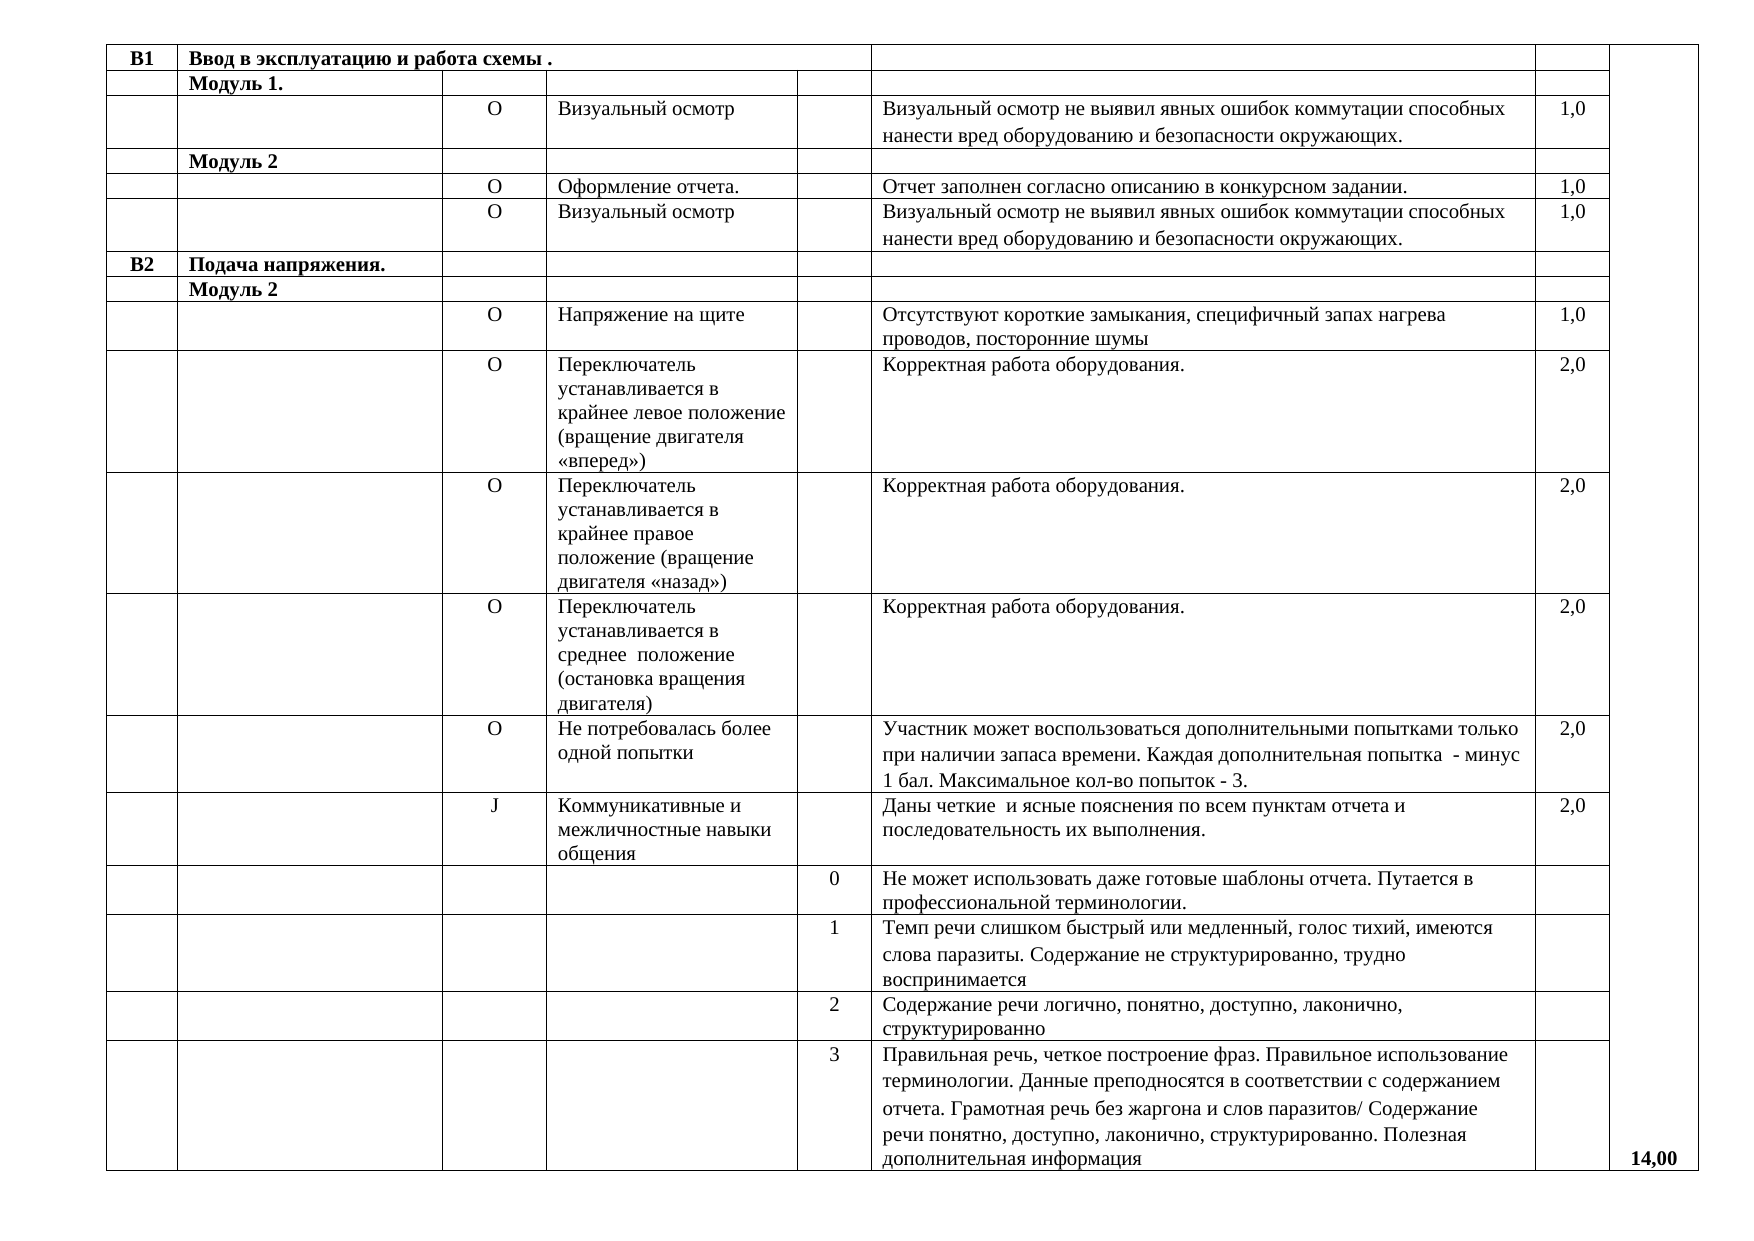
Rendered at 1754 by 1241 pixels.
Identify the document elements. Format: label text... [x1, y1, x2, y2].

table_cell [178, 174, 442, 198]
table_cell [107, 149, 177, 173]
table_cell Темп речи слишком быстрый или медленный, голос тихий, имеются слова паразиты. Содержание не структурированно, трудно воспринимается [872, 915, 1535, 991]
table_cell [1536, 71, 1609, 94]
table_cell 2,0 [1536, 351, 1609, 472]
table_cell Отчет заполнен согласно описанию в конкурсном задании. [872, 174, 1535, 198]
table_cell Визуальный осмотр [547, 199, 797, 251]
table_cell Оформление отчета. [547, 174, 797, 198]
table_cell 1,0 [1536, 96, 1609, 148]
table_cell [547, 992, 797, 1040]
table_cell J [443, 793, 546, 865]
table_cell Корректная работа оборудования. [872, 594, 1535, 714]
table_cell О [443, 594, 546, 714]
table_cell [872, 252, 1535, 276]
table_cell 2 [798, 992, 871, 1040]
table_cell [178, 866, 442, 914]
table_cell [107, 473, 177, 593]
table_cell [547, 915, 797, 991]
table_cell [798, 174, 871, 198]
table_cell Визуальный осмотр [547, 96, 797, 148]
table_cell Переключатель устанавливается в среднее положение (остановка вращения двигателя) [547, 594, 797, 714]
table_cell [107, 302, 177, 350]
table_cell [1536, 277, 1609, 301]
table_cell О [443, 199, 546, 251]
table_cell [798, 793, 871, 865]
table_cell О [443, 351, 546, 472]
table_cell [107, 866, 177, 914]
table_cell [107, 71, 177, 94]
table_cell Правильная речь, четкое построение фраз. Правильное использование терминологии. Данные преподносятся в соответствии с содержанием отчета. Грамотная речь без жаргона и слов паразитов/ Содержание речи понятно, доступно, лаконично, структурированно. Полезная дополнительная информация [872, 1041, 1535, 1170]
table_cell Модуль 2 [178, 277, 442, 301]
table_cell Переключатель устанавливается в крайнее левое положение (вращение двигателя «вперед») [547, 351, 797, 472]
table_cell [107, 915, 177, 991]
table_cell Модуль 1. [178, 71, 442, 94]
table_cell [798, 252, 871, 276]
table_cell [178, 96, 442, 148]
table_cell Содержание речи логично, понятно, доступно, лаконично, структурированно [872, 992, 1535, 1040]
table_cell Визуальный осмотр не выявил явных ошибок коммутации способных нанести вред оборудованию и безопасности окружающих. [872, 199, 1535, 251]
table_cell [798, 71, 871, 94]
table_cell [1536, 992, 1609, 1040]
table_cell [178, 473, 442, 593]
table_cell [547, 71, 797, 94]
table_cell О [443, 473, 546, 593]
table_cell Коммуникативные и межличностные навыки общения [547, 793, 797, 865]
table_cell [547, 866, 797, 914]
table_cell 2,0 [1536, 594, 1609, 714]
table_cell [547, 149, 797, 173]
table_cell [1536, 1041, 1609, 1170]
table_cell [1536, 252, 1609, 276]
table_cell [107, 351, 177, 472]
table_cell [798, 96, 871, 148]
table_cell [872, 71, 1535, 94]
table_cell [798, 473, 871, 593]
table_cell 1,0 [1536, 199, 1609, 251]
table_cell Переключатель устанавливается в крайнее правое положение (вращение двигателя «назад») [547, 473, 797, 593]
table_cell [798, 149, 871, 173]
table_cell Не потребовалась более одной попытки [547, 716, 797, 792]
table_cell [178, 302, 442, 350]
table_cell Корректная работа оборудования. [872, 351, 1535, 472]
table_cell [107, 1041, 177, 1170]
table_cell Даны четкие и ясные пояснения по всем пунктам отчета и последовательность их выполнения. [872, 793, 1535, 865]
table_cell [178, 199, 442, 251]
table_cell 2,0 [1536, 716, 1609, 792]
table_cell [547, 252, 797, 276]
table_cell [443, 915, 546, 991]
table_cell [107, 992, 177, 1040]
table_cell [178, 992, 442, 1040]
table_cell [798, 716, 871, 792]
table_cell Подача напряжения. [178, 252, 442, 276]
table_cell Корректная работа оборудования. [872, 473, 1535, 593]
table_cell В1 [107, 45, 177, 69]
table_cell О [443, 96, 546, 148]
table_cell О [443, 302, 546, 350]
table_cell 2,0 [1536, 793, 1609, 865]
table_cell [798, 302, 871, 350]
table_cell Визуальный осмотр не выявил явных ошибок коммутации способных нанести вред оборудованию и безопасности окружающих. [872, 96, 1535, 148]
table_cell О [443, 174, 546, 198]
table_cell [443, 71, 546, 94]
table_cell 0 [798, 866, 871, 914]
table_cell [178, 351, 442, 472]
table_cell [443, 149, 546, 173]
table_cell [547, 1041, 797, 1170]
table_cell [547, 277, 797, 301]
table_cell [443, 252, 546, 276]
table_cell Модуль 2 [178, 149, 442, 173]
table_cell 2,0 [1536, 473, 1609, 593]
table_cell [798, 351, 871, 472]
table_cell Участник может воспользоваться дополнительными попытками только при наличии запаса времени. Каждая дополнительная попытка - минус 1 бал. Максимальное кол-во попыток - 3. [872, 716, 1535, 792]
table_cell Отсутствуют короткие замыкания, специфичный запах нагрева проводов, посторонние шумы [872, 302, 1535, 350]
table_cell [872, 149, 1535, 173]
table_cell [443, 992, 546, 1040]
table_cell [798, 277, 871, 301]
table_cell [107, 96, 177, 148]
table_cell [178, 915, 442, 991]
table_cell [178, 1041, 442, 1170]
table_cell Ввод в эксплуатацию и работа схемы . [178, 45, 871, 69]
table_cell [798, 594, 871, 714]
table_cell [443, 866, 546, 914]
table_cell [798, 199, 871, 251]
table_cell [107, 199, 177, 251]
table_cell [1536, 45, 1609, 69]
table_cell [1536, 866, 1609, 914]
table_cell [107, 716, 177, 792]
table_cell [107, 174, 177, 198]
table_cell [872, 45, 1535, 69]
table_cell 3 [798, 1041, 871, 1170]
table_cell О [443, 716, 546, 792]
table_cell [178, 793, 442, 865]
table_cell Напряжение на щите [547, 302, 797, 350]
table_cell [178, 594, 442, 714]
table_cell 1,0 [1536, 174, 1609, 198]
table_cell [107, 793, 177, 865]
table_cell [178, 716, 442, 792]
table_cell [1536, 915, 1609, 991]
table_cell В2 [107, 252, 177, 276]
table_cell [443, 277, 546, 301]
table_cell [443, 1041, 546, 1170]
table_cell Не может использовать даже готовые шаблоны отчета. Путается в профессиональной терминологии. [872, 866, 1535, 914]
table_cell [872, 277, 1535, 301]
table_cell [107, 277, 177, 301]
table_cell [107, 594, 177, 714]
table_cell 1 [798, 915, 871, 991]
table_cell 14,00 [1610, 45, 1698, 1170]
table_cell 1,0 [1536, 302, 1609, 350]
table_cell [1536, 149, 1609, 173]
